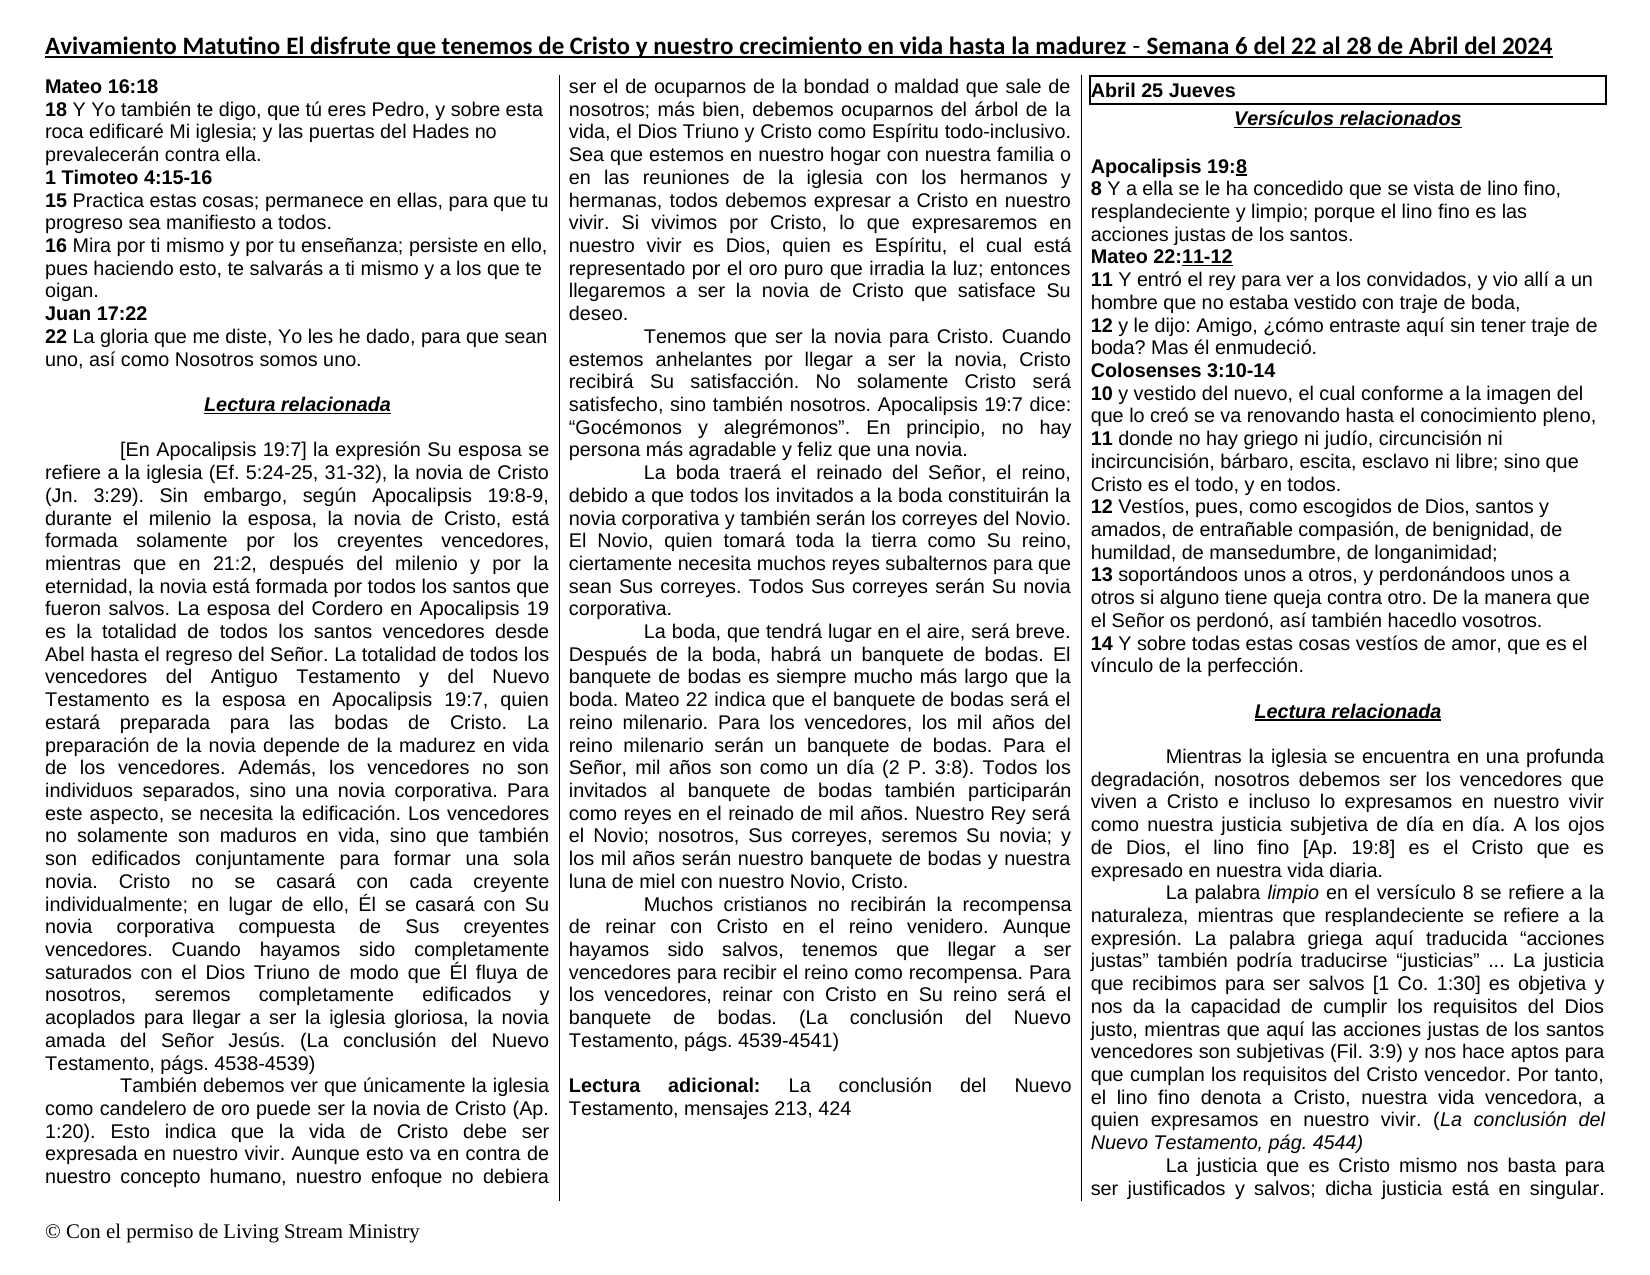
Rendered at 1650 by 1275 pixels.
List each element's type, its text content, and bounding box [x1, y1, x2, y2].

text Muchos cristianos no recibirán la recompensa de reinar con Cristo en el reino venidero. Aunque hayamos sido salvos, tenemos que llegar a ser vencedores para recibir el reino como recompensa. Para los vencedores, reinar con Cristo en Su reino será el banquete de bodas. (La conclusión del Nuevo Testamento, págs. 4539-4541) [569, 892, 1072, 1051]
text Mateo 22:11-12 11 Y entró el rey para ver a los convidados, y vio allí a un hombre que no estaba vestido con traje de boda, 12 y le dijo: Amigo, ¿cómo entraste aquí sin tener traje de boda? Mas él enmudeció. [1091, 245, 1605, 359]
text La boda, que tendrá lugar en el aire, será breve. Después de la boda, habrá un banquete de bodas. El banquete de bodas es siempre mucho más largo que la boda. Mateo 22 indica que el banquete de bodas será el reino milenario. Para los vencedores, los mil años del reino milenario serán un banquete de bodas. Para el Señor, mil años son como un día (2 P. 3:8). Todos los invitados al banquete de bodas también participarán como reyes en el reinado de mil años. Nuestro Rey será el Novio; nosotros, Sus correyes, seremos Su novia; y los mil años serán nuestro banquete de bodas y nuestra luna de miel con nuestro Novio, Cristo. [569, 620, 1072, 892]
text También debemos ver que únicamente la iglesia como candelero de oro puede ser la novia de Cristo (Ap. 1:20). Esto indica que la vida de Cristo debe ser expresada en nuestro vivir. Aunque esto va en contra de nuestro concepto humano, nuestro enfoque no debiera ser el de ocuparnos de la bondad o maldad que sale de nosotros; más bien, debemos ocuparnos del árbol de la vida, el Dios Triuno y Cristo como Espíritu todo-inclusivo. Sea que estemos en nuestro hogar con nuestra familia o en las reuniones de la iglesia con los hermanos y hermanas, todos debemos expresar a Cristo en nuestro vivir. Si vivimos por Cristo, lo que expresaremos en nuestro vivir es Dios, quien es Espíritu, el cual está representado por el oro puro que irradia la luz; entonces llegaremos a ser la novia de Cristo que satisface Su deseo. [569, 75, 1072, 325]
text La boda traerá el reinado del Señor, el reino, debido a que todos los invitados a la boda constituirán la novia corporativa y también serán los correyes del Novio. El Novio, quien tomará toda la tierra como Su reino, ciertamente necesita muchos reyes subalternos para que sean Sus correyes. Todos Sus correyes serán Su novia corporativa. [569, 461, 1072, 620]
text Apocalipsis 19:8 8 Y a ella se le ha concedido que se vista de lino fino, resplandeciente y limpio; porque el lino fino es las acciones justas de los santos. [1091, 154, 1605, 245]
text 1 Timoteo 4:15-16 15 Practica estas cosas; permanece en ellas, para que tu progreso sea manifiesto a todos. 16 Mira por ti mismo y por tu enseñanza; persiste en ello, pues haciendo esto, te salvarás a ti mismo y a los que te oigan. [45, 166, 550, 302]
text Lectura relacionada [45, 393, 550, 416]
text Lectura adicional: La conclusión del Nuevo Testamento, mensajes 213, 424 [569, 1074, 1072, 1119]
text Tenemos que ser la novia para Cristo. Cuando estemos anhelantes por llegar a ser la novia, Cristo recibirá Su satisfacción. No solamente Cristo será satisfecho, sino también nosotros. Apocalipsis 19:7 dice: “Gocémonos y alegrémonos”. En principio, no hay persona más agradable y feliz que una novia. [569, 325, 1072, 461]
text Abril 25 Jueves [1091, 77, 1605, 103]
text Lectura relacionada [1091, 699, 1605, 722]
text Mateo 16:18 18 Y Yo también te digo, que tú eres Pedro, y sobre esta roca edificaré Mi iglesia; y las puertas del Hades no prevalecerán contra ella. [45, 75, 550, 166]
text [En Apocalipsis 19:7] la expresión Su esposa se refiere a la iglesia (Ef. 5:24-25, 31-32), la novia de Cristo (Jn. 3:29). Sin embargo, según Apocalipsis 19:8-9, durante el milenio la esposa, la novia de Cristo, está formada solamente por los creyentes vencedores, mientras que en 21:2, después del milenio y por la eternidad, la novia está formada por todos los santos que fueron salvos. La esposa del Cordero en Apocalipsis 19 es la totalidad de todos los santos vencedores desde Abel hasta el regreso del Señor. La totalidad de todos los vencedores del Antiguo Testamento y del Nuevo Testamento es la esposa en Apocalipsis 19:7, quien estará preparada para las bodas de Cristo. La preparación de la novia depende de la madurez en vida de los vencedores. Además, los vencedores no son individuos separados, sino una novia corporativa. Para este aspecto, se necesita la edificación. Los vencedores no solamente son maduros en vida, sino que también son edificados conjuntamente para formar una sola novia. Cristo no se casará con cada creyente individualmente; en lugar de ello, Él se casará con Su novia corporativa compuesta de Sus creyentes vencedores. Cuando hayamos sido completamente saturados con el Dios Triuno de modo que Él fluya de nosotros, seremos completamente edificados y acoplados para llegar a ser la iglesia gloriosa, la novia amada del Señor Jesús. (La conclusión del Nuevo Testamento, págs. 4538-4539) [45, 438, 550, 1074]
text La palabra limpio en el versículo 8 se refiere a la naturaleza, mientras que resplandeciente se refiere a la expresión. La palabra griega aquí traducida “acciones justas” también podría traducirse “justicias” ... La justicia que recibimos para ser salvos [1 Co. 1:30] es objetiva y nos da la capacidad de cumplir los requisitos del Dios justo, mientras que aquí las acciones justas de los santos vencedores son subjetivas (Fil. 3:9) y nos hace aptos para que cumplan los requisitos del Cristo vencedor. Por tanto, el lino fino denota a Cristo, nuestra vida vencedora, a quien expresamos en nuestro vivir. (La conclusión del Nuevo Testamento, pág. 4544) [1091, 881, 1605, 1154]
text Versículos relacionados [1091, 107, 1605, 130]
text Colosenses 3:10-14 10 y vestido del nuevo, el cual conforme a la imagen del que lo creó se va renovando hasta el conocimiento pleno, 11 donde no hay griego ni judío, circuncisión ni incircuncisión, bárbaro, escita, esclavo ni libre; sino que Cristo es el todo, y en todos. 12 Vestíos, pues, como escogidos de Dios, santos y amados, de entrañable compasión, de benignidad, de humildad, de mansedumbre, de longanimidad; 13 soportándoos unos a otros, y perdonándoos unos a otros si alguno tiene queja contra otro. De la manera que el Señor os perdonó, así también hacedlo vosotros. 14 Y sobre todas estas cosas vestíos de amor, que es el vínculo de la perfección. [1091, 359, 1605, 677]
text También debemos ver que únicamente la iglesia como candelero de oro puede ser la novia de Cristo (Ap. 1:20). Esto indica que la vida de Cristo debe ser expresada en nuestro vivir. Aunque esto va en contra de nuestro concepto humano, nuestro enfoque no debiera ser el de ocuparnos de la bondad o maldad que sale de nosotros; más bien, debemos ocuparnos del árbol de la vida, el Dios Triuno y Cristo como Espíritu todo-inclusivo. Sea que estemos en nuestro hogar con nuestra familia o en las reuniones de la iglesia con los hermanos y hermanas, todos debemos expresar a Cristo en nuestro vivir. Si vivimos por Cristo, lo que expresaremos en nuestro vivir es Dios, quien es Espíritu, el cual está representado por el oro puro que irradia la luz; entonces llegaremos a ser la novia de Cristo que satisface Su deseo. [45, 1074, 550, 1188]
text Mientras la iglesia se encuentra en una profunda degradación, nosotros debemos ser los vencedores que viven a Cristo e incluso lo expresamos en nuestro vivir como nuestra justicia subjetiva de día en día. A los ojos de Dios, el lino fino [Ap. 19:8] es el Cristo que es expresado en nuestra vida diaria. [1091, 745, 1605, 881]
text Juan 17:22 22 La gloria que me diste, Yo les he dado, para que sean uno, así como Nosotros somos uno. [45, 302, 550, 370]
